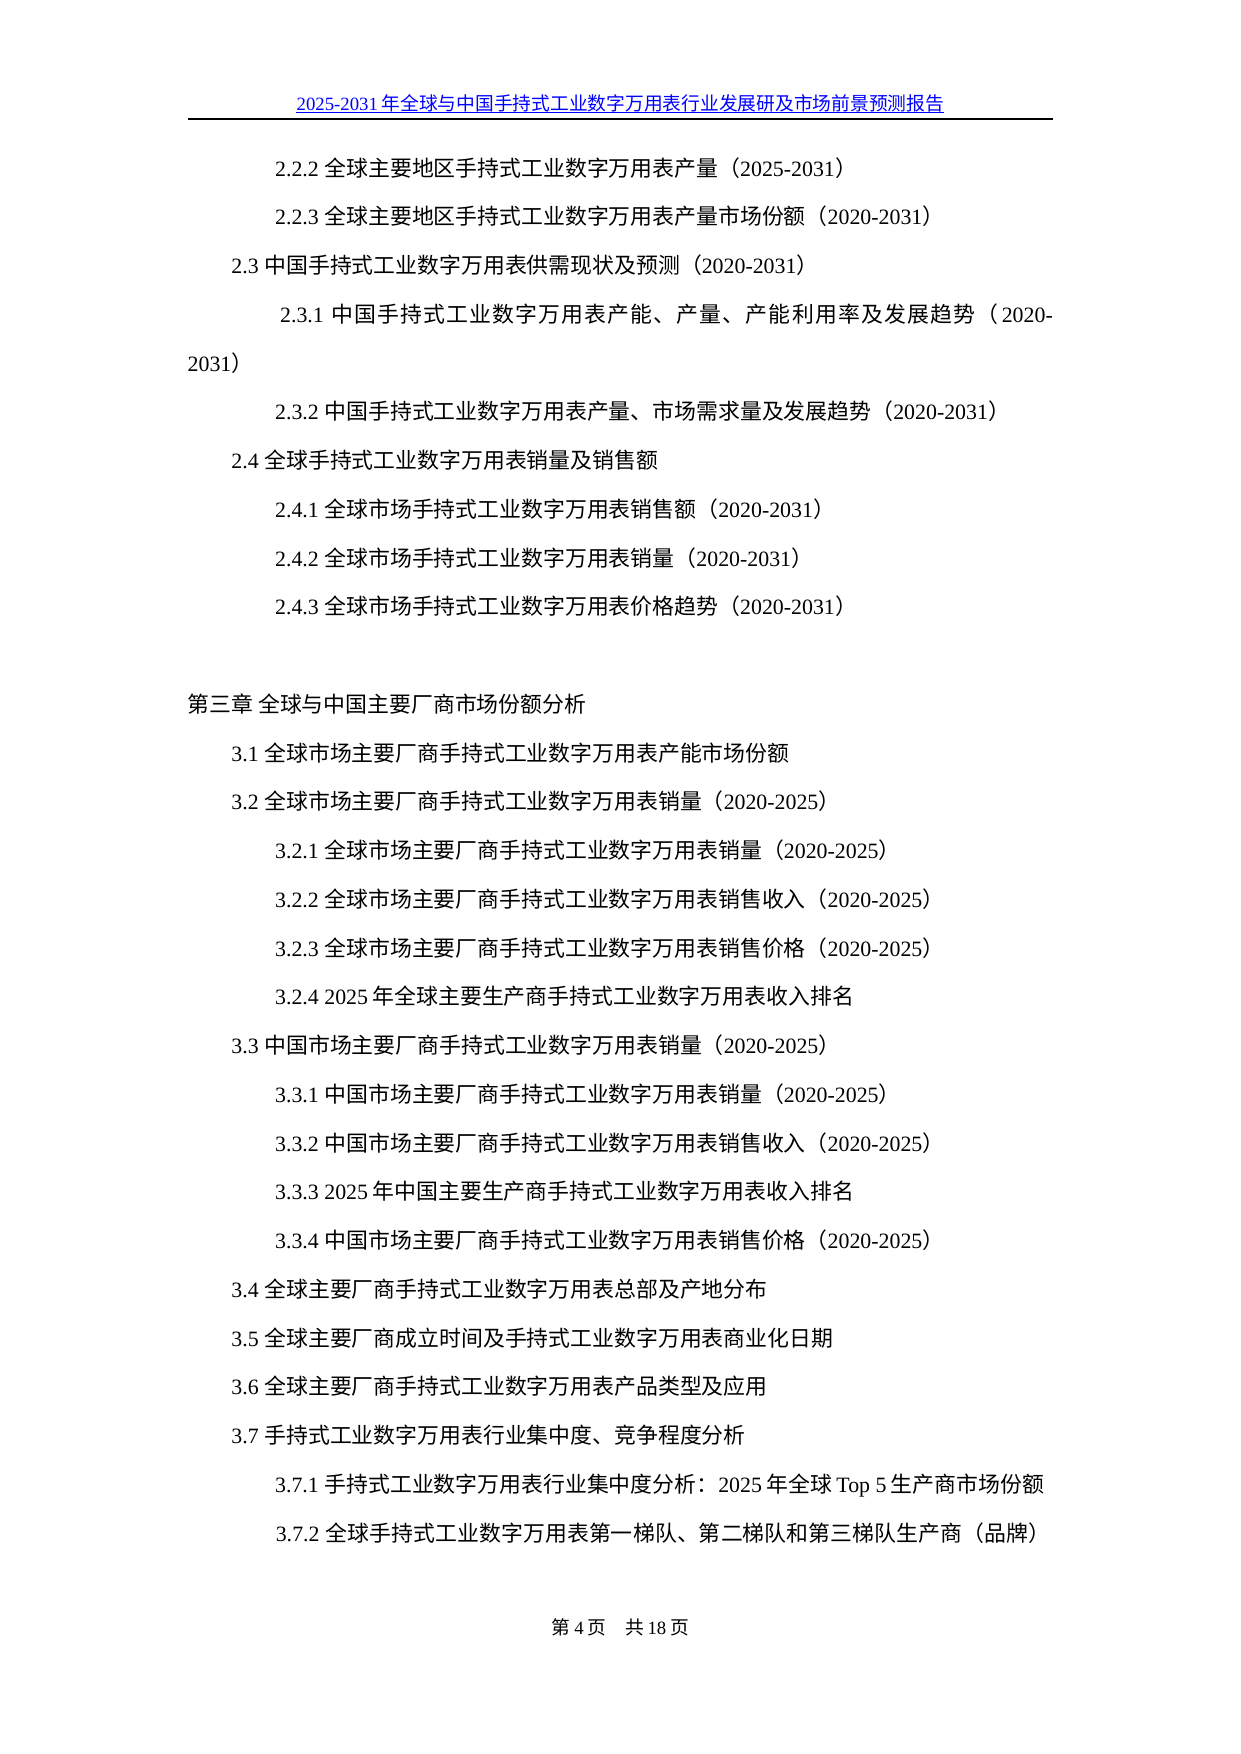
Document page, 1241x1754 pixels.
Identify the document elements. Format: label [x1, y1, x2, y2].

text [187, 150, 1053, 1548]
